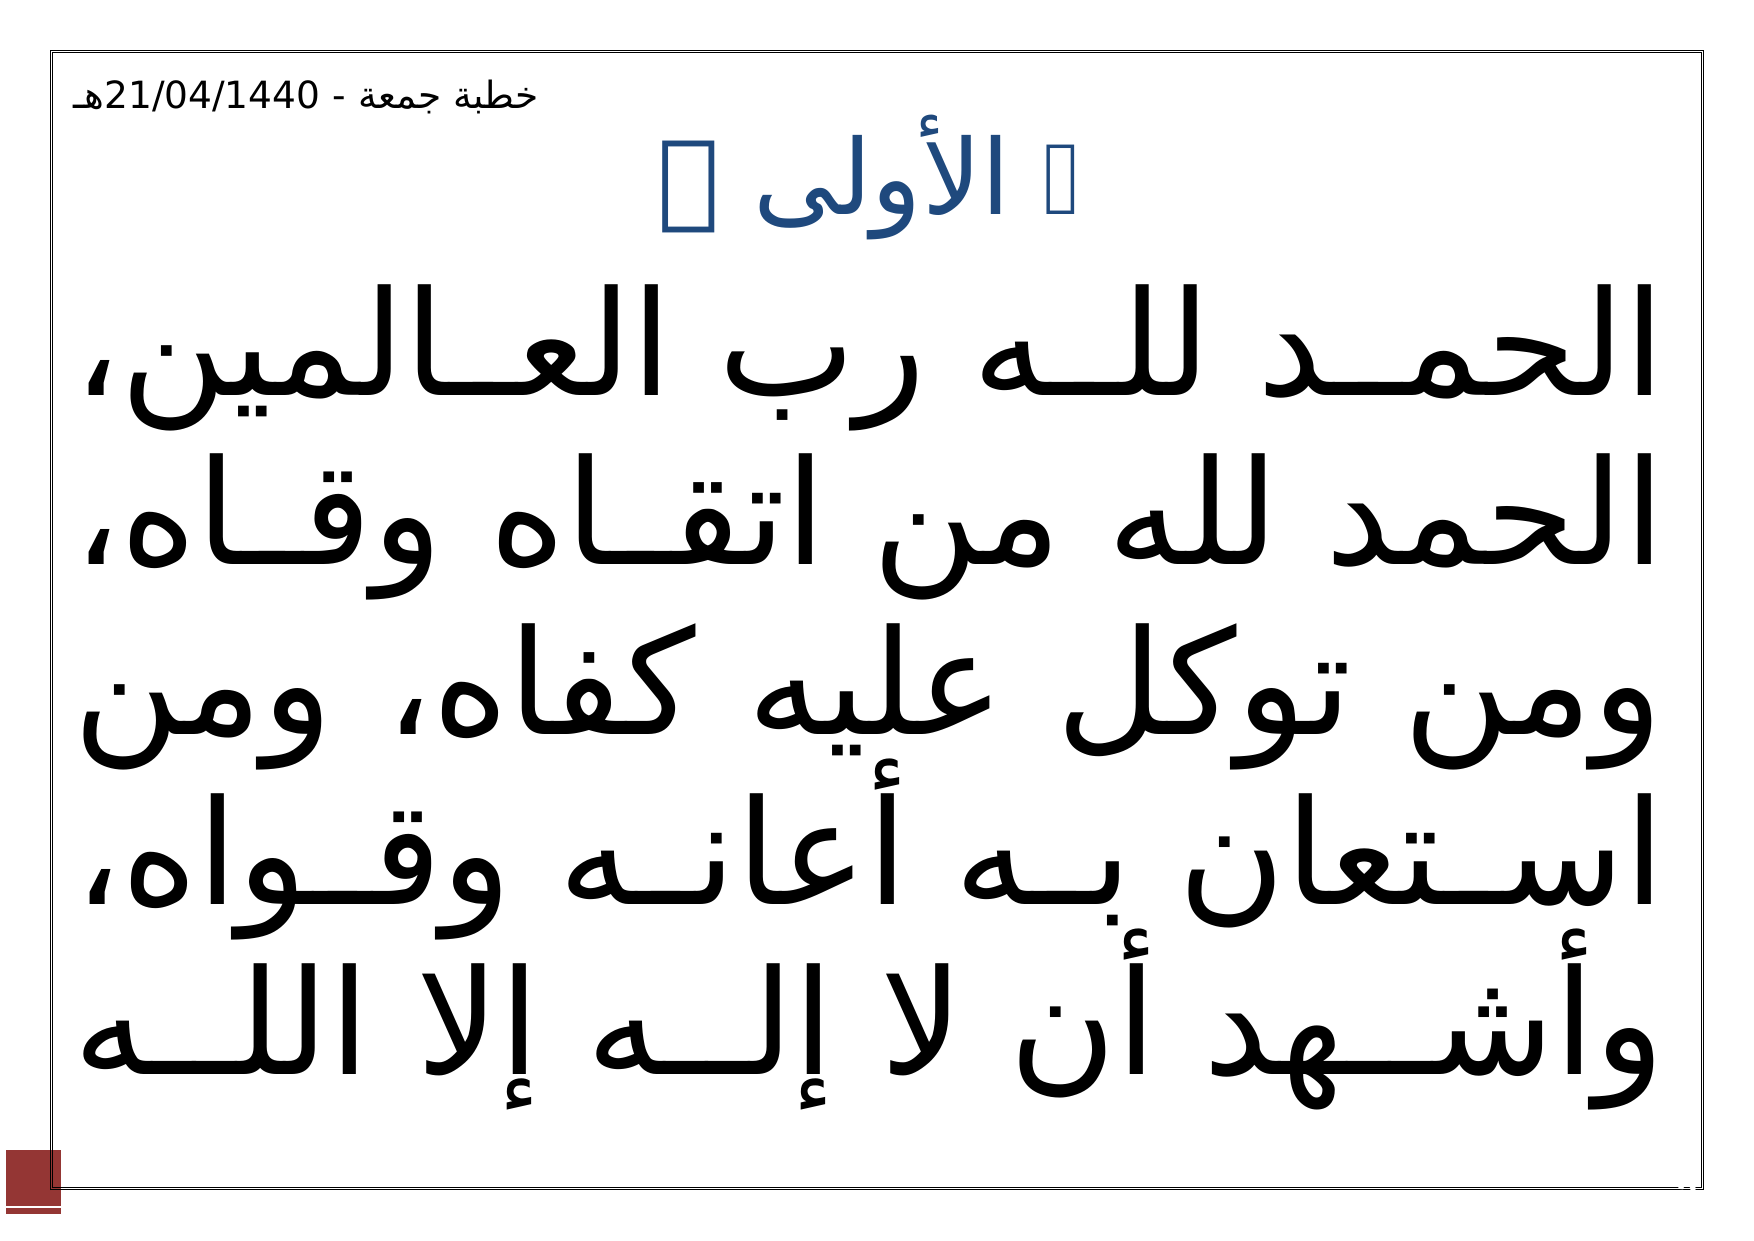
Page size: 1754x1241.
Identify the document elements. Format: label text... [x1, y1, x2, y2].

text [74, 259, 1665, 1108]
text الأولى [74, 117, 1665, 239]
